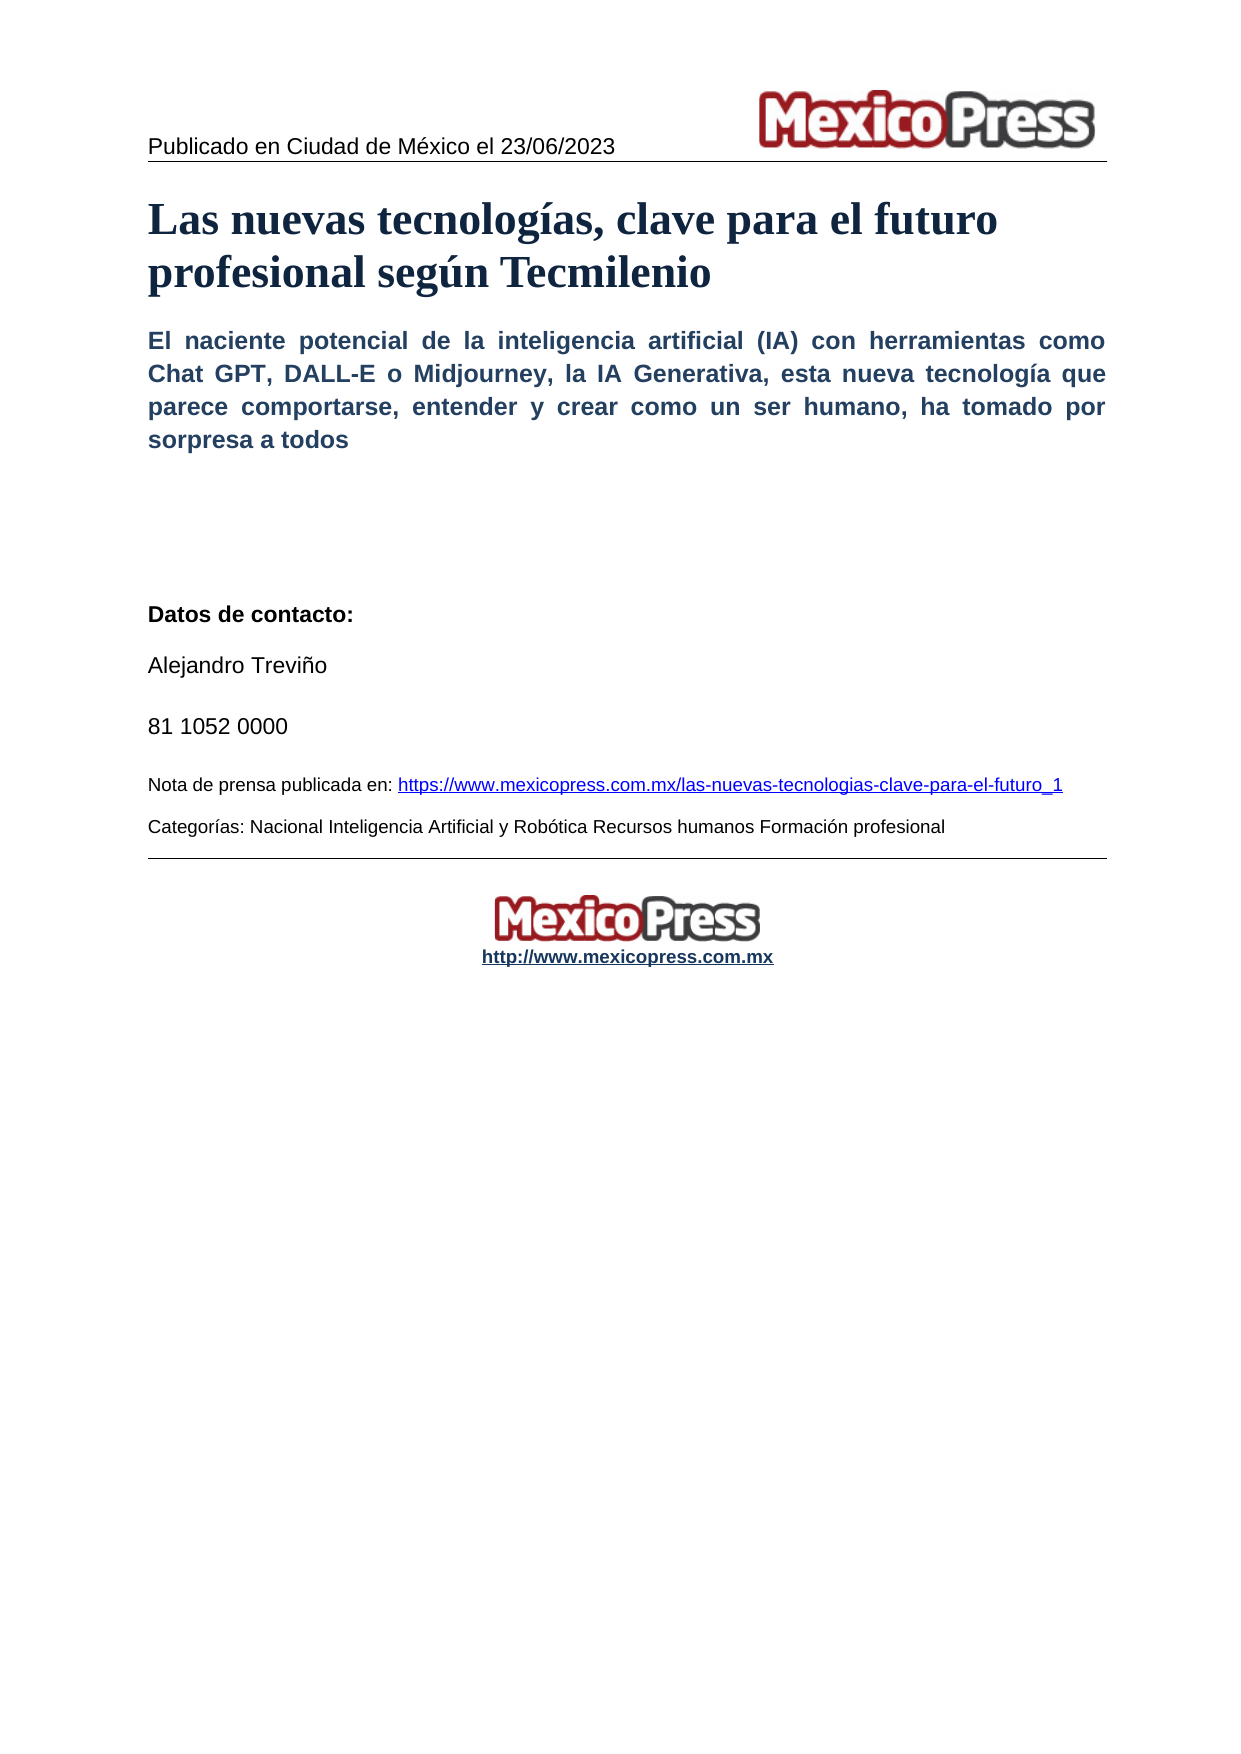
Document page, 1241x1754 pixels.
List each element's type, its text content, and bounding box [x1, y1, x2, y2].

subtitle Las nuevas tecnologías, clave para el futuro profesional según Tecmilenio [148, 192, 1107, 297]
subtitle El naciente potencial de la inteligencia artificial (IA) con herramientas como Chat GPT, DALL-E o Midjourney, la IA Generativa, esta nueva tecnología que parece comportarse, entender y crear como un ser humano, ha tomado por sorpresa a todos [148, 326, 1107, 454]
picture [494, 895, 760, 942]
text 81 1052 0000 [148, 713, 1063, 739]
text Categorías: Nacional Inteligencia Artificial y Robótica Recursos humanos Formación profesional [148, 816, 1107, 837]
text Nota de prensa publicada en: https://www.mexicopress.com.mx/las-nuevas-tecnologias-clave-para-el-futuro_1 [148, 773, 1107, 795]
text Publicado en Ciudad de México el 23/06/2023 [148, 133, 1107, 161]
text http://www.mexicopress.com.mx [148, 946, 1107, 967]
text Datos de contacto: [148, 601, 1107, 628]
picture [759, 90, 1096, 133]
text Alejandro Treviño [148, 652, 1063, 679]
